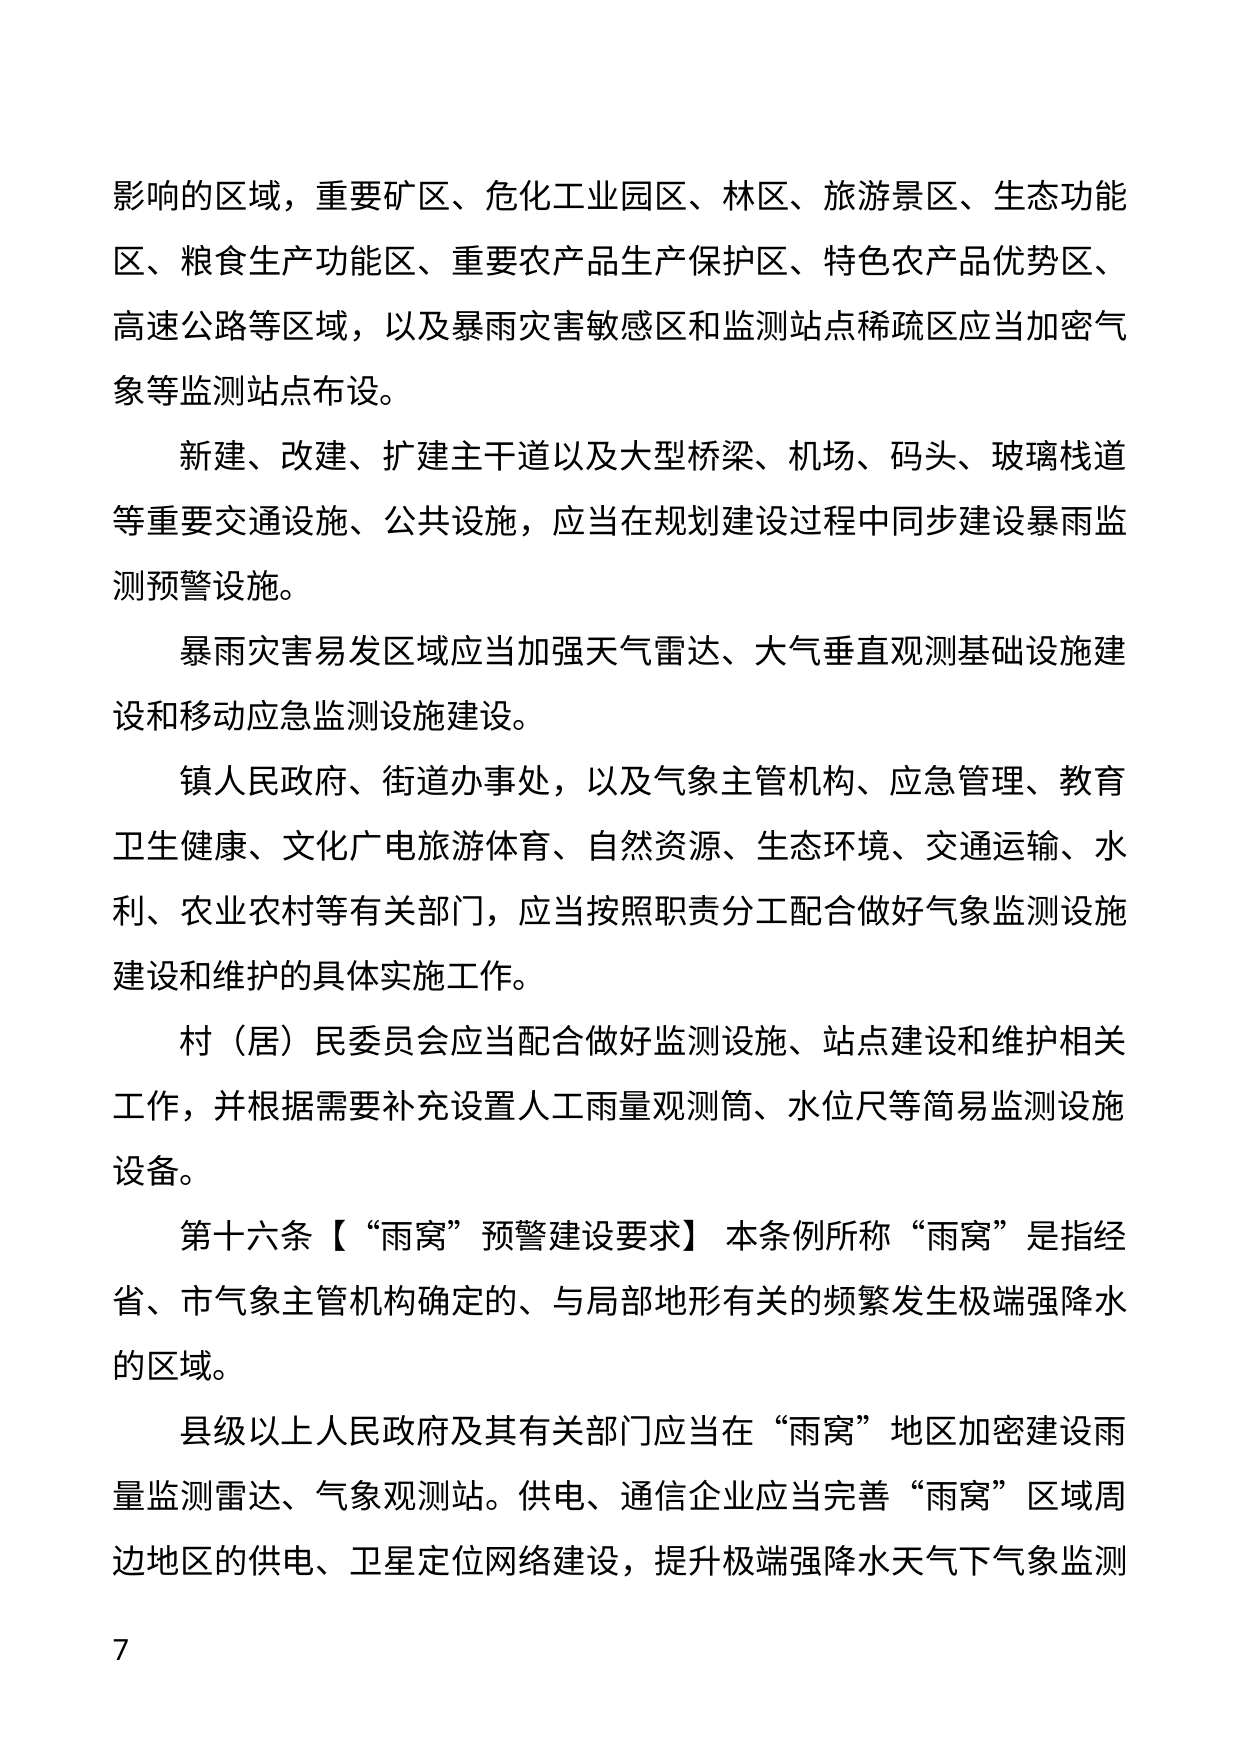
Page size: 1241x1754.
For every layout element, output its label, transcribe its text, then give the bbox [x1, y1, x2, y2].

text 镇人民政府、街道办事处，以及气象主管机构、应急管理、教育、卫生健康、文化广电旅游体育、自然资源、生态环境、交通运输、水利、农业农村等有关部门，应当按照职责分工配合做好气象监测设施建设和维护的具体实施工作。 [112, 747, 1128, 1007]
text 暴雨灾害易发区域应当加强天气雷达、大气垂直观测基础设施建设和移动应急监测设施建设。 [112, 617, 1128, 747]
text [112, 162, 1128, 422]
text 新建、改建、扩建主干道以及大型桥梁、机场、码头、玻璃栈道等重要交通设施、公共设施，应当在规划建设过程中同步建设暴雨监测预警设施。 [112, 422, 1128, 617]
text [112, 1397, 1128, 1592]
text 第十六条【“雨窝”预警建设要求】 本条例所称“雨窝”是指经省、市气象主管机构确定的、与局部地形有关的频繁发生极端强降水的区域。 [112, 1202, 1128, 1397]
text 村（居）民委员会应当配合做好监测设施、站点建设和维护相关工作，并根据需要补充设置人工雨量观测筒、水位尺等简易监测设施、设备。 [112, 1007, 1128, 1202]
